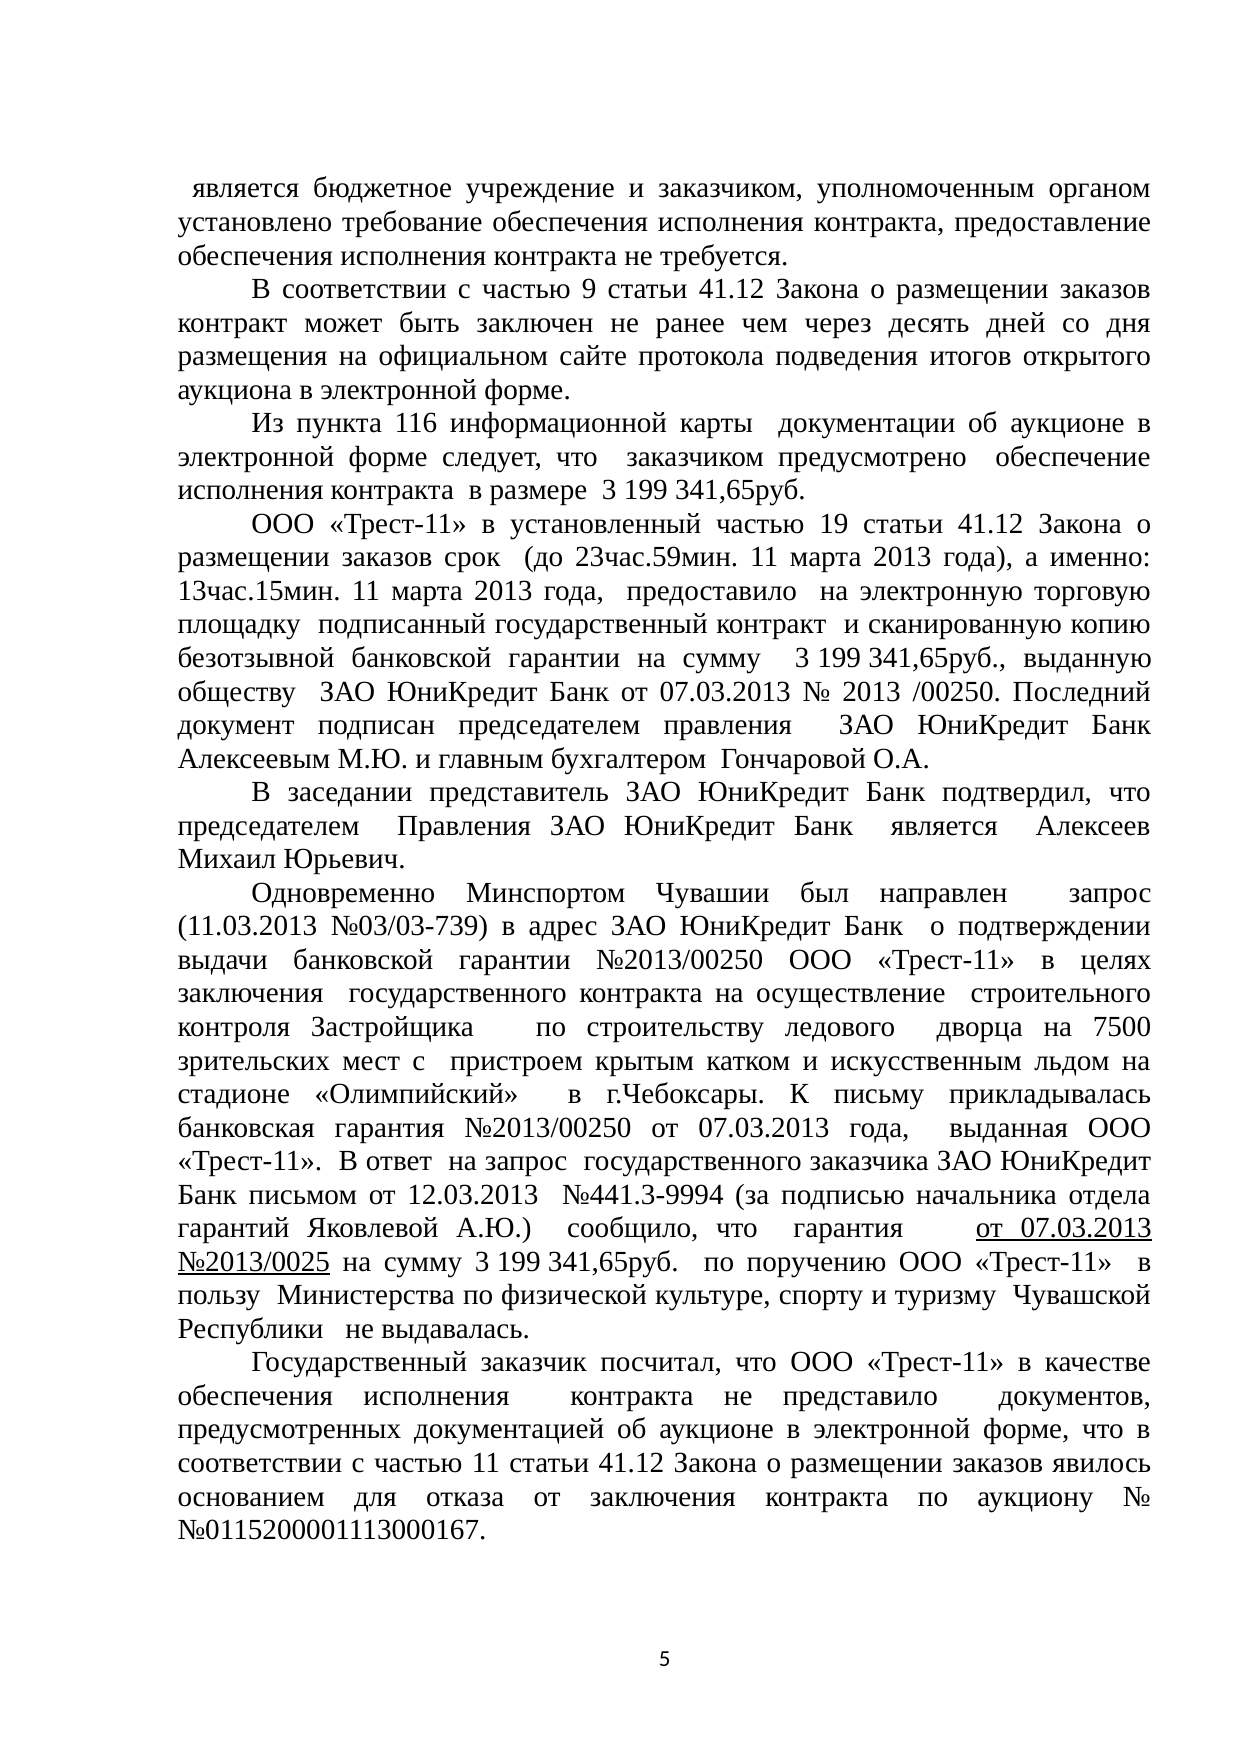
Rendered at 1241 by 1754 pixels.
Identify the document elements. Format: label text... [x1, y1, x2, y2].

text является бюджетное учреждение и заказчиком, уполномоченным органом установлено требование обеспечения исполнения контракта, предоставление обеспечения исполнения контракта не требуется. [177, 171, 1152, 271]
text В соответствии с частью 9 статьи 41.12 Закона о размещении заказов контракт может быть заключен не ранее чем через десять дней со дня размещения на официальном сайте протокола подведения итогов открытого аукциона в электронной форме. [177, 271, 1152, 405]
text В заседании представитель ЗАО ЮниКредит Банк подтвердил, что председателем Правления ЗАО ЮниКредит Банк является Алексеев Михаил Юрьевич. [177, 774, 1152, 875]
text Из пункта 116 информационной карты документации об аукционе в электронной форме следует, что заказчиком предусмотрено обеспечение исполнения контракта в размере 3 199 341,65руб. [177, 405, 1152, 506]
text ООО «Трест-11» в установленный частью 19 статьи 41.12 Закона о размещении заказов срок (до 23час.59мин. 11 марта 2013 года), а именно: 13час.15мин. 11 марта 2013 года, предоставило на электронную торговую площадку подписанный государственный контракт и сканированную копию безотзывной банковской гарантии на сумму 3 199 341,65руб., выданную обществу ЗАО ЮниКредит Банк от 07.03.2013 № 2013 /00250. Последний документ подписан председателем правления ЗАО ЮниКредит Банк Алексеевым М.Ю. и главным бухгалтером Гончаровой О.А. [177, 506, 1152, 774]
text Государственный заказчик посчитал, что ООО «Трест-11» в качестве обеспечения исполнения контракта не представило документов, предусмотренных документацией об аукционе в электронной форме, что в соответствии с частью 11 статьи 41.12 Закона о размещении заказов явилось основанием для отказа от заключения контракта по аукциону № №0115200001113000167. [177, 1344, 1152, 1546]
text Одновременно Минспортом Чувашии был направлен запрос (11.03.2013 №03/03-739) в адрес ЗАО ЮниКредит Банк о подтверждении выдачи банковской гарантии №2013/00250 ООО «Трест-11» в целях заключения государственного контракта на осуществление строительного контроля Застройщика по строительству ледового дворца на 7500 зрительских мест с пристроем крытым катком и искусственным льдом на стадионе «Олимпийский» в г.Чебоксары. К письму прикладывалась банковская гарантия №2013/00250 от 07.03.2013 года, выданная ООО «Трест-11». В ответ на запрос государственного заказчика ЗАО ЮниКредит Банк письмом от 12.03.2013 №441.3-9994 (за подписью начальника отдела гарантий Яковлевой А.Ю.) сообщило, что гарантия от 07.03.2013 №2013/0025 на сумму 3 199 341,65руб. по поручению ООО «Трест-11» в пользу Министерства по физической культуре, спорту и туризму Чувашской Республики не выдавалась. [177, 875, 1152, 1344]
